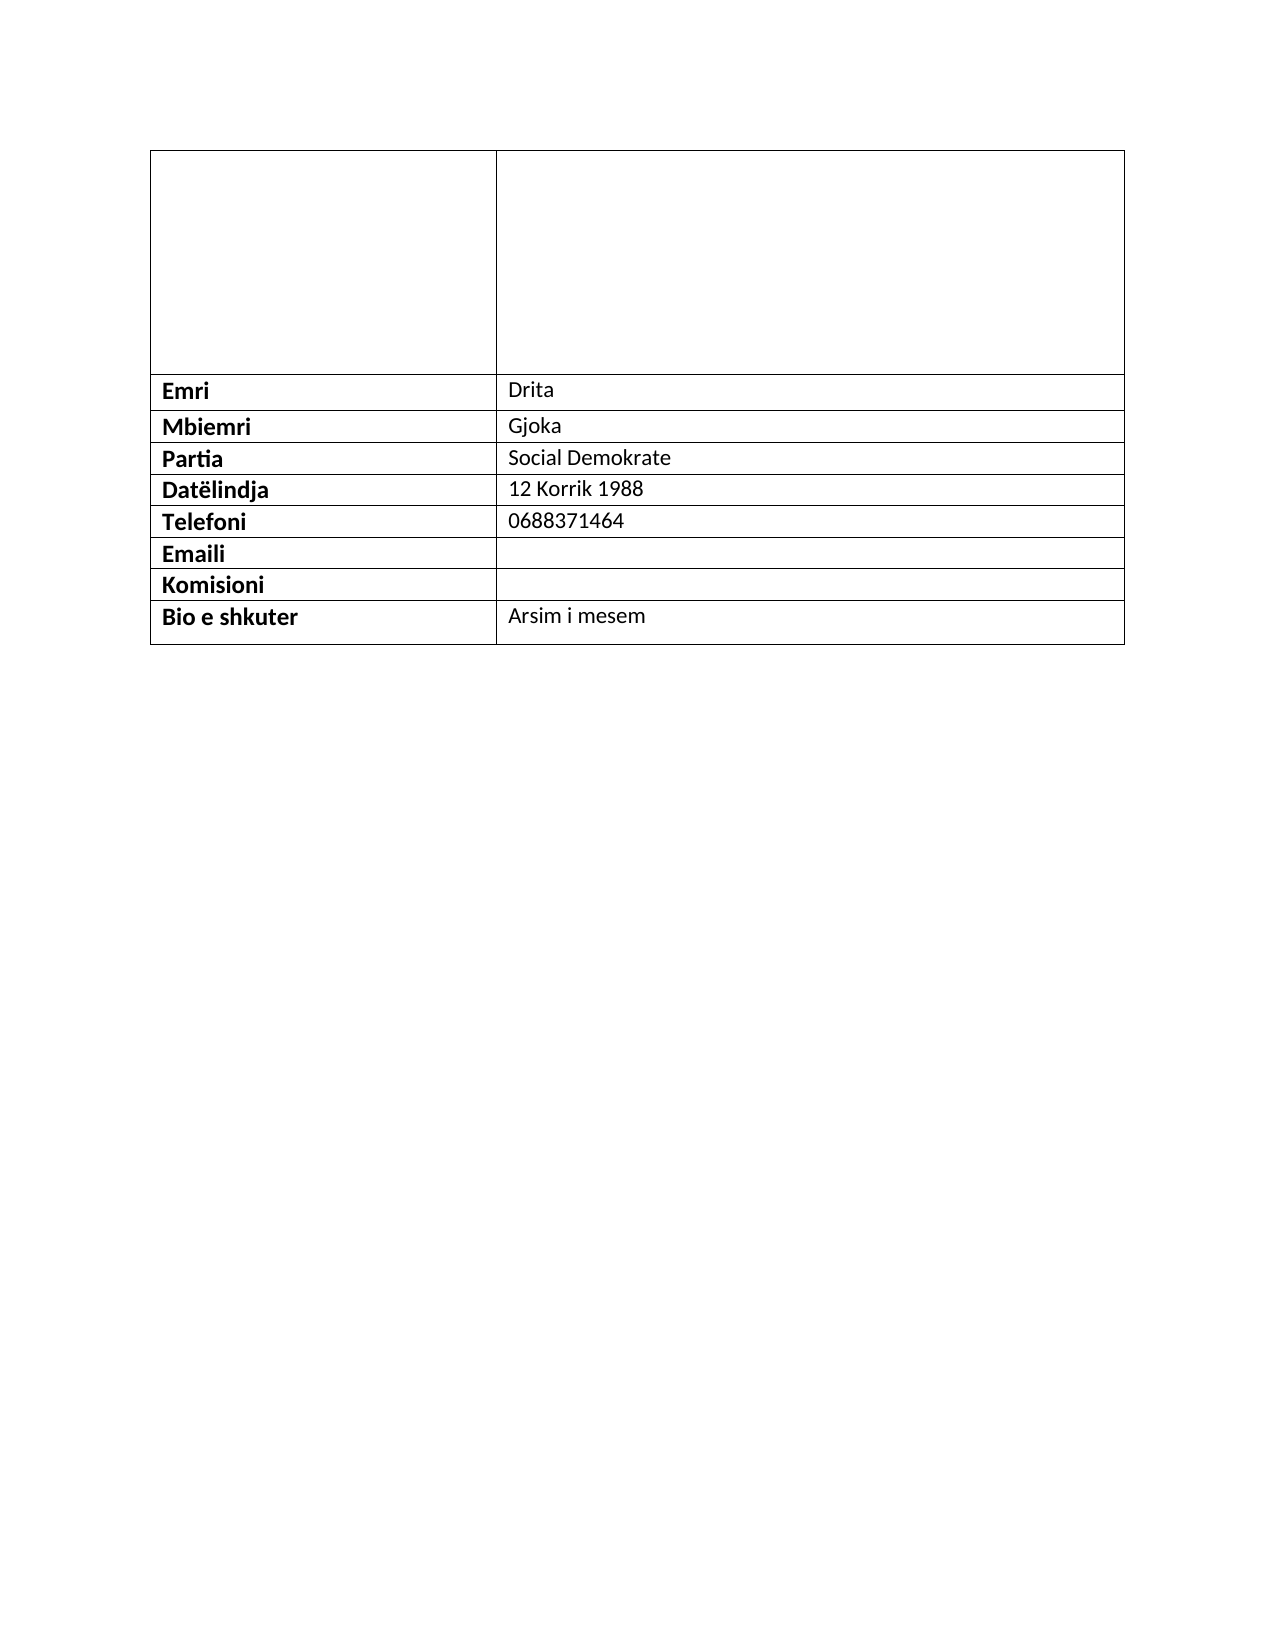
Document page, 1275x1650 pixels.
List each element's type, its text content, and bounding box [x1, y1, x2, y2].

table_cell Mbiemri [151, 411, 496, 442]
table_cell Gjoka [497, 411, 1124, 442]
table_cell Partia [151, 443, 496, 473]
table_cell Telefoni [151, 506, 496, 537]
table_cell Emaili [151, 538, 496, 568]
table_cell [497, 569, 1124, 600]
table_cell Arsim i mesem [497, 601, 1124, 644]
table_cell Social Demokrate [497, 443, 1124, 473]
table_cell Drita [497, 375, 1124, 410]
table_cell Bio e shkuter [151, 601, 496, 644]
table_cell Emri [151, 375, 496, 410]
table_header [497, 151, 1124, 374]
table_header [151, 151, 496, 374]
table_cell 0688371464 [497, 506, 1124, 537]
table_cell Komisioni [151, 569, 496, 600]
table_cell Datëlindja [151, 475, 496, 505]
table_cell 12 Korrik 1988 [497, 475, 1124, 505]
table_cell [497, 538, 1124, 568]
